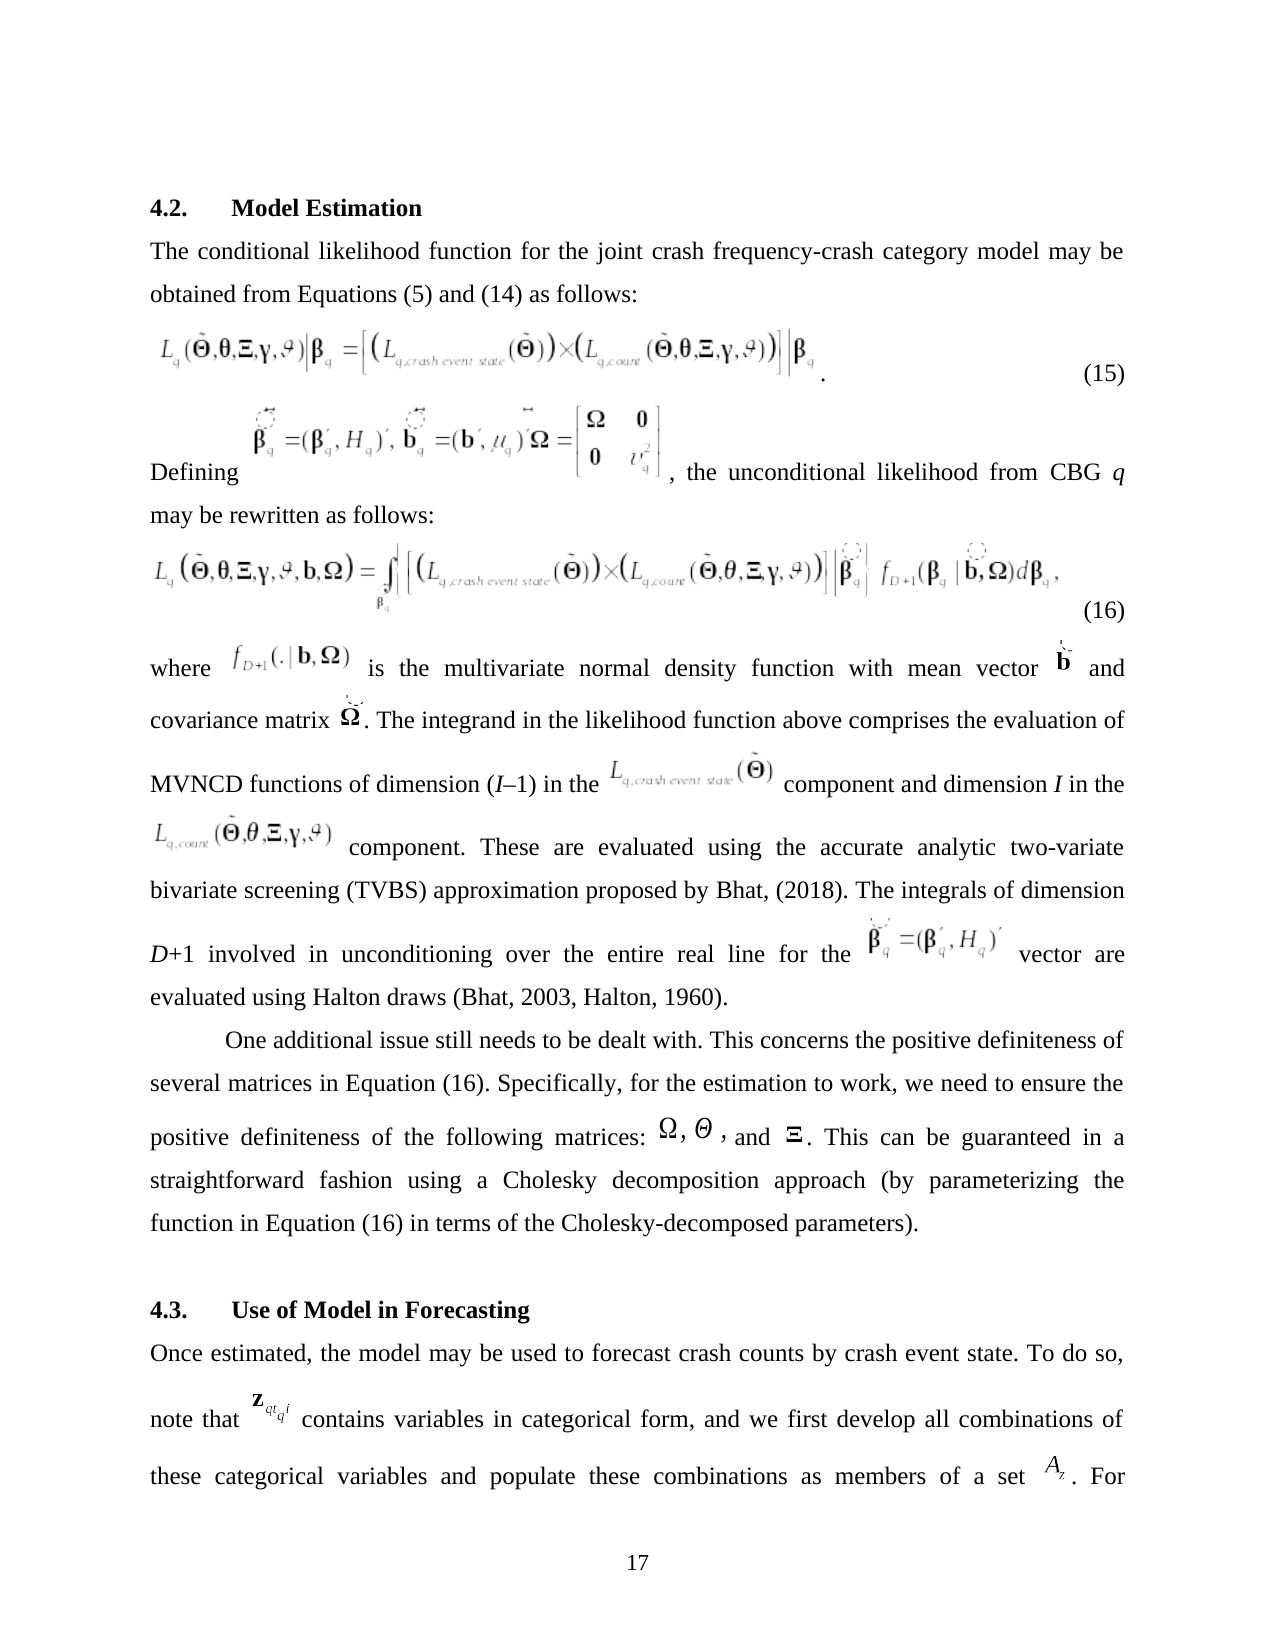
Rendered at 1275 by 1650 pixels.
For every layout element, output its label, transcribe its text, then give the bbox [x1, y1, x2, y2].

text where is the multivariate normal density function with mean vector and covariance matrix . The integrand in the likelihood function above comprises the evaluation of MVNCD functions of dimension (I–1) in the component and dimension I in the component. These are evaluated using the accurate analytic two-variate bivariate screening (TVBS) approximation proposed by Bhat, (2018). The integrals of dimension D+1 involved in unconditioning over the entire real line for the vector are evaluated using Halton draws (Bhat, 2003, Halton, 1960). [150, 638, 1125, 1011]
text Defining , the unconditional likelihood from CBG q may be rewritten as follows: [150, 401, 1125, 529]
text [150, 1338, 1125, 1490]
text The conditional likelihood function for the joint crash frequency-crash category model may be obtained from Equations (5) and (14) as follows: [150, 236, 1125, 308]
text (16) [150, 544, 1125, 624]
text One additional issue still needs to be dealt with. This concerns the positive definiteness of several matrices in Equation (16). Specifically, for the estimation to work, we need to ensure the positive definiteness of the following matrices: and . This can be guaranteed in a straightforward fashion using a Cholesky decomposition approach (by parameterizing the function in Equation (16) in terms of the Cholesky-decomposed parameters). [150, 1025, 1125, 1237]
subtitle Model Estimation [150, 193, 1125, 222]
subtitle Use of Model in Forecasting [150, 1295, 1125, 1323]
text . (15) [150, 322, 1125, 387]
